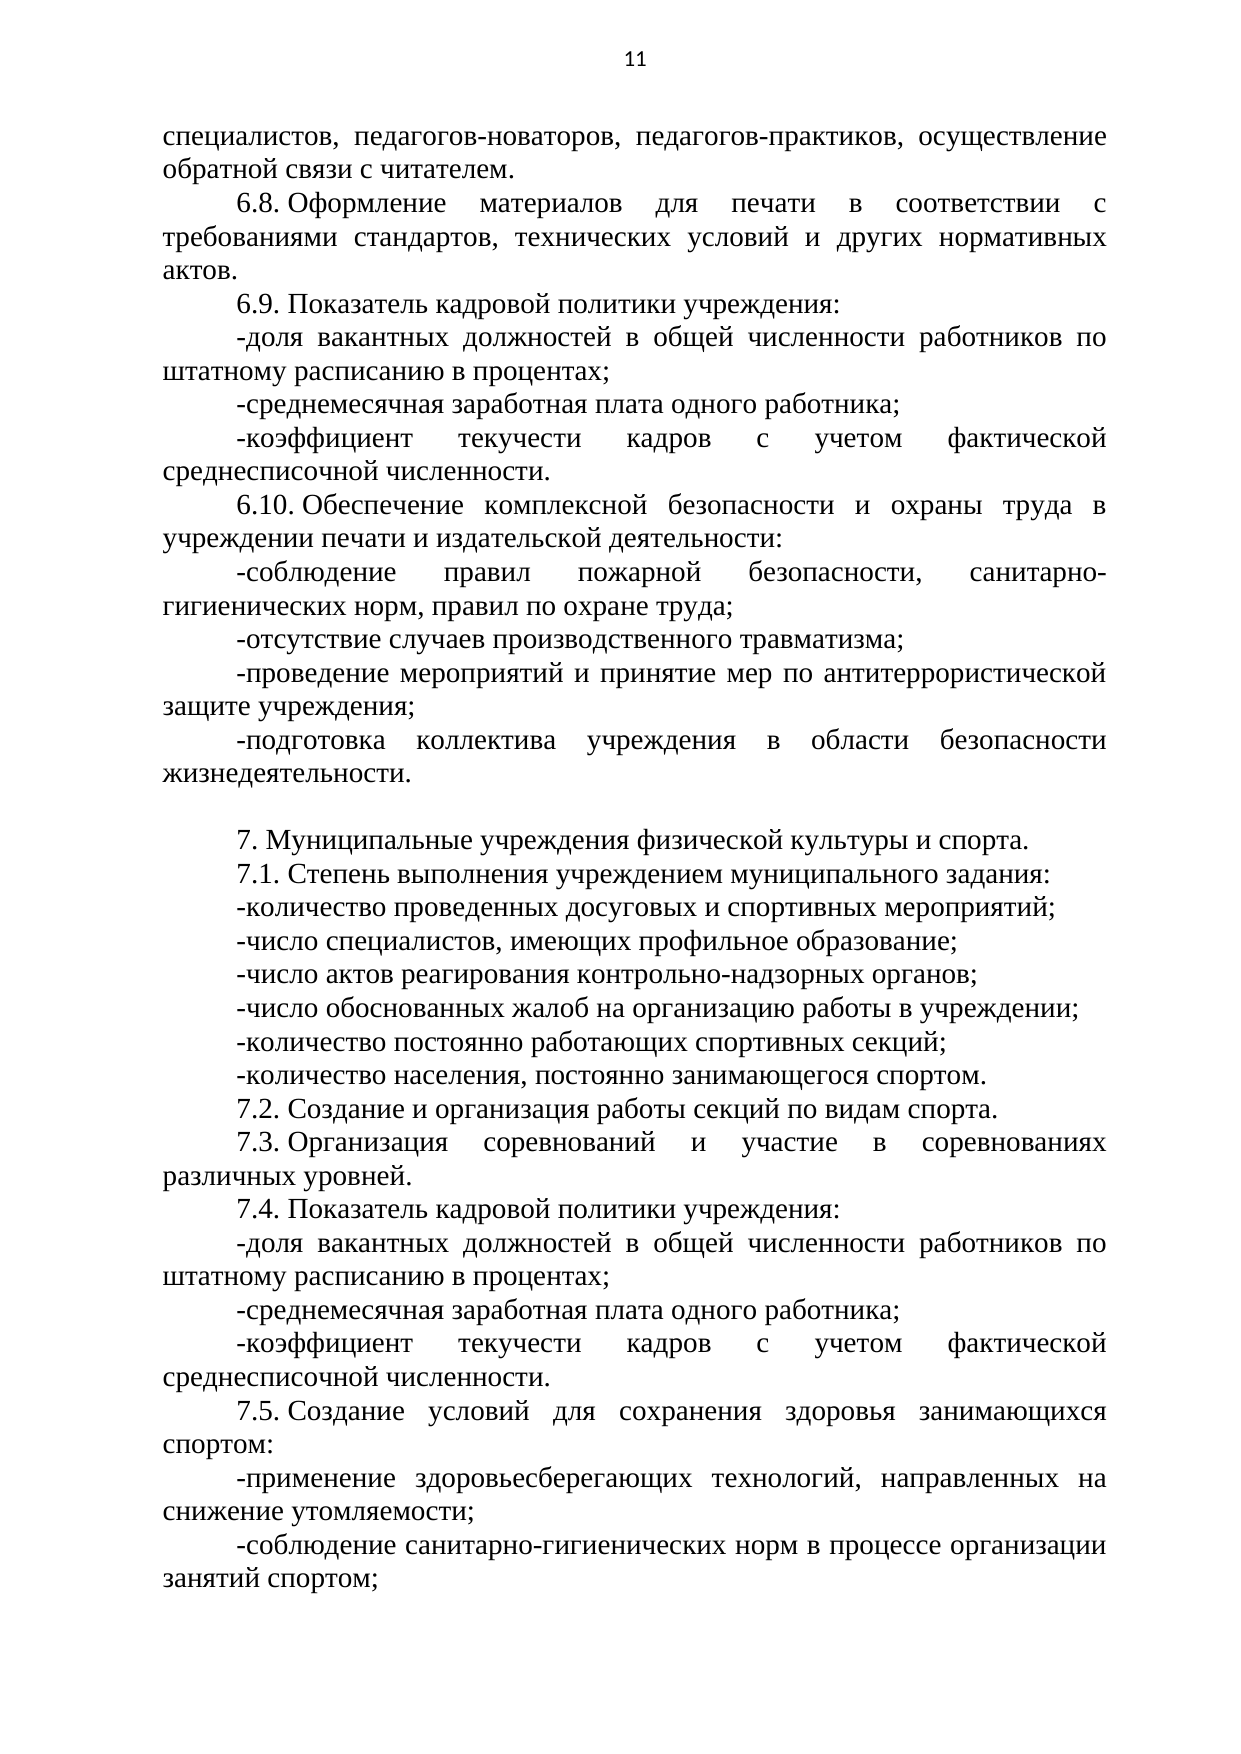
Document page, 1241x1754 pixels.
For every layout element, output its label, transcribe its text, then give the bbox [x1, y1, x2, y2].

text 7.1. Степень выполнения учреждением муниципального задания: [162, 856, 1107, 889]
text 6.9. Показатель кадровой политики учреждения: [162, 286, 1107, 319]
text -коэффициент текучести кадров с учетом фактической среднесписочной численности. [162, 1326, 1107, 1393]
text -подготовка коллектива учреждения в области безопасности жизнедеятельности. [162, 722, 1107, 789]
text 7.4. Показатель кадровой политики учреждения: [162, 1191, 1107, 1225]
text 6.8. Оформление материалов для печати в соответствии с требованиями стандартов, технических условий и других нормативных актов. [162, 185, 1107, 286]
text 7.2. Создание и организация работы секций по видам спорта. [162, 1091, 1107, 1124]
text -применение здоровьесберегающих технологий, направленных на снижение утомляемости; [162, 1460, 1107, 1527]
text -среднемесячная заработная плата одного работника; [162, 386, 1107, 420]
text -отсутствие случаев производственного травматизма; [162, 621, 1107, 655]
text -коэффициент текучести кадров с учетом фактической среднесписочной численности. [162, 420, 1107, 487]
text -число специалистов, имеющих профильное образование; [162, 923, 1107, 957]
text -доля вакантных должностей в общей численности работников по штатному расписанию в процентах; [162, 319, 1107, 386]
text -доля вакантных должностей в общей численности работников по штатному расписанию в процентах; [162, 1225, 1107, 1292]
text -количество проведенных досуговых и спортивных мероприятий; [162, 889, 1107, 923]
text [162, 118, 1107, 185]
text -соблюдение санитарно-гигиенических норм в процессе организации занятий спортом; [162, 1527, 1107, 1594]
text -число обоснованных жалоб на организацию работы в учреждении; [162, 990, 1107, 1024]
text -проведение мероприятий и принятие мер по антитеррористической защите учреждения; [162, 655, 1107, 722]
text -соблюдение правил пожарной безопасности, санитарно-гигиенических норм, правил по охране труда; [162, 554, 1107, 621]
text 7.5. Создание условий для сохранения здоровья занимающихся спортом: [162, 1393, 1107, 1460]
text -количество населения, постоянно занимающегося спортом. [162, 1057, 1107, 1091]
text 7. Муниципальные учреждения физической культуры и спорта. [162, 822, 1107, 856]
text 7.3. Организация соревнований и участие в соревнованиях различных уровней. [162, 1124, 1107, 1191]
text -количество постоянно работающих спортивных секций; [162, 1024, 1107, 1057]
text -среднемесячная заработная плата одного работника; [162, 1292, 1107, 1326]
text -число актов реагирования контрольно-надзорных органов; [162, 957, 1107, 990]
text 6.10. Обеспечение комплексной безопасности и охраны труда в учреждении печати и издательской деятельности: [162, 487, 1107, 554]
